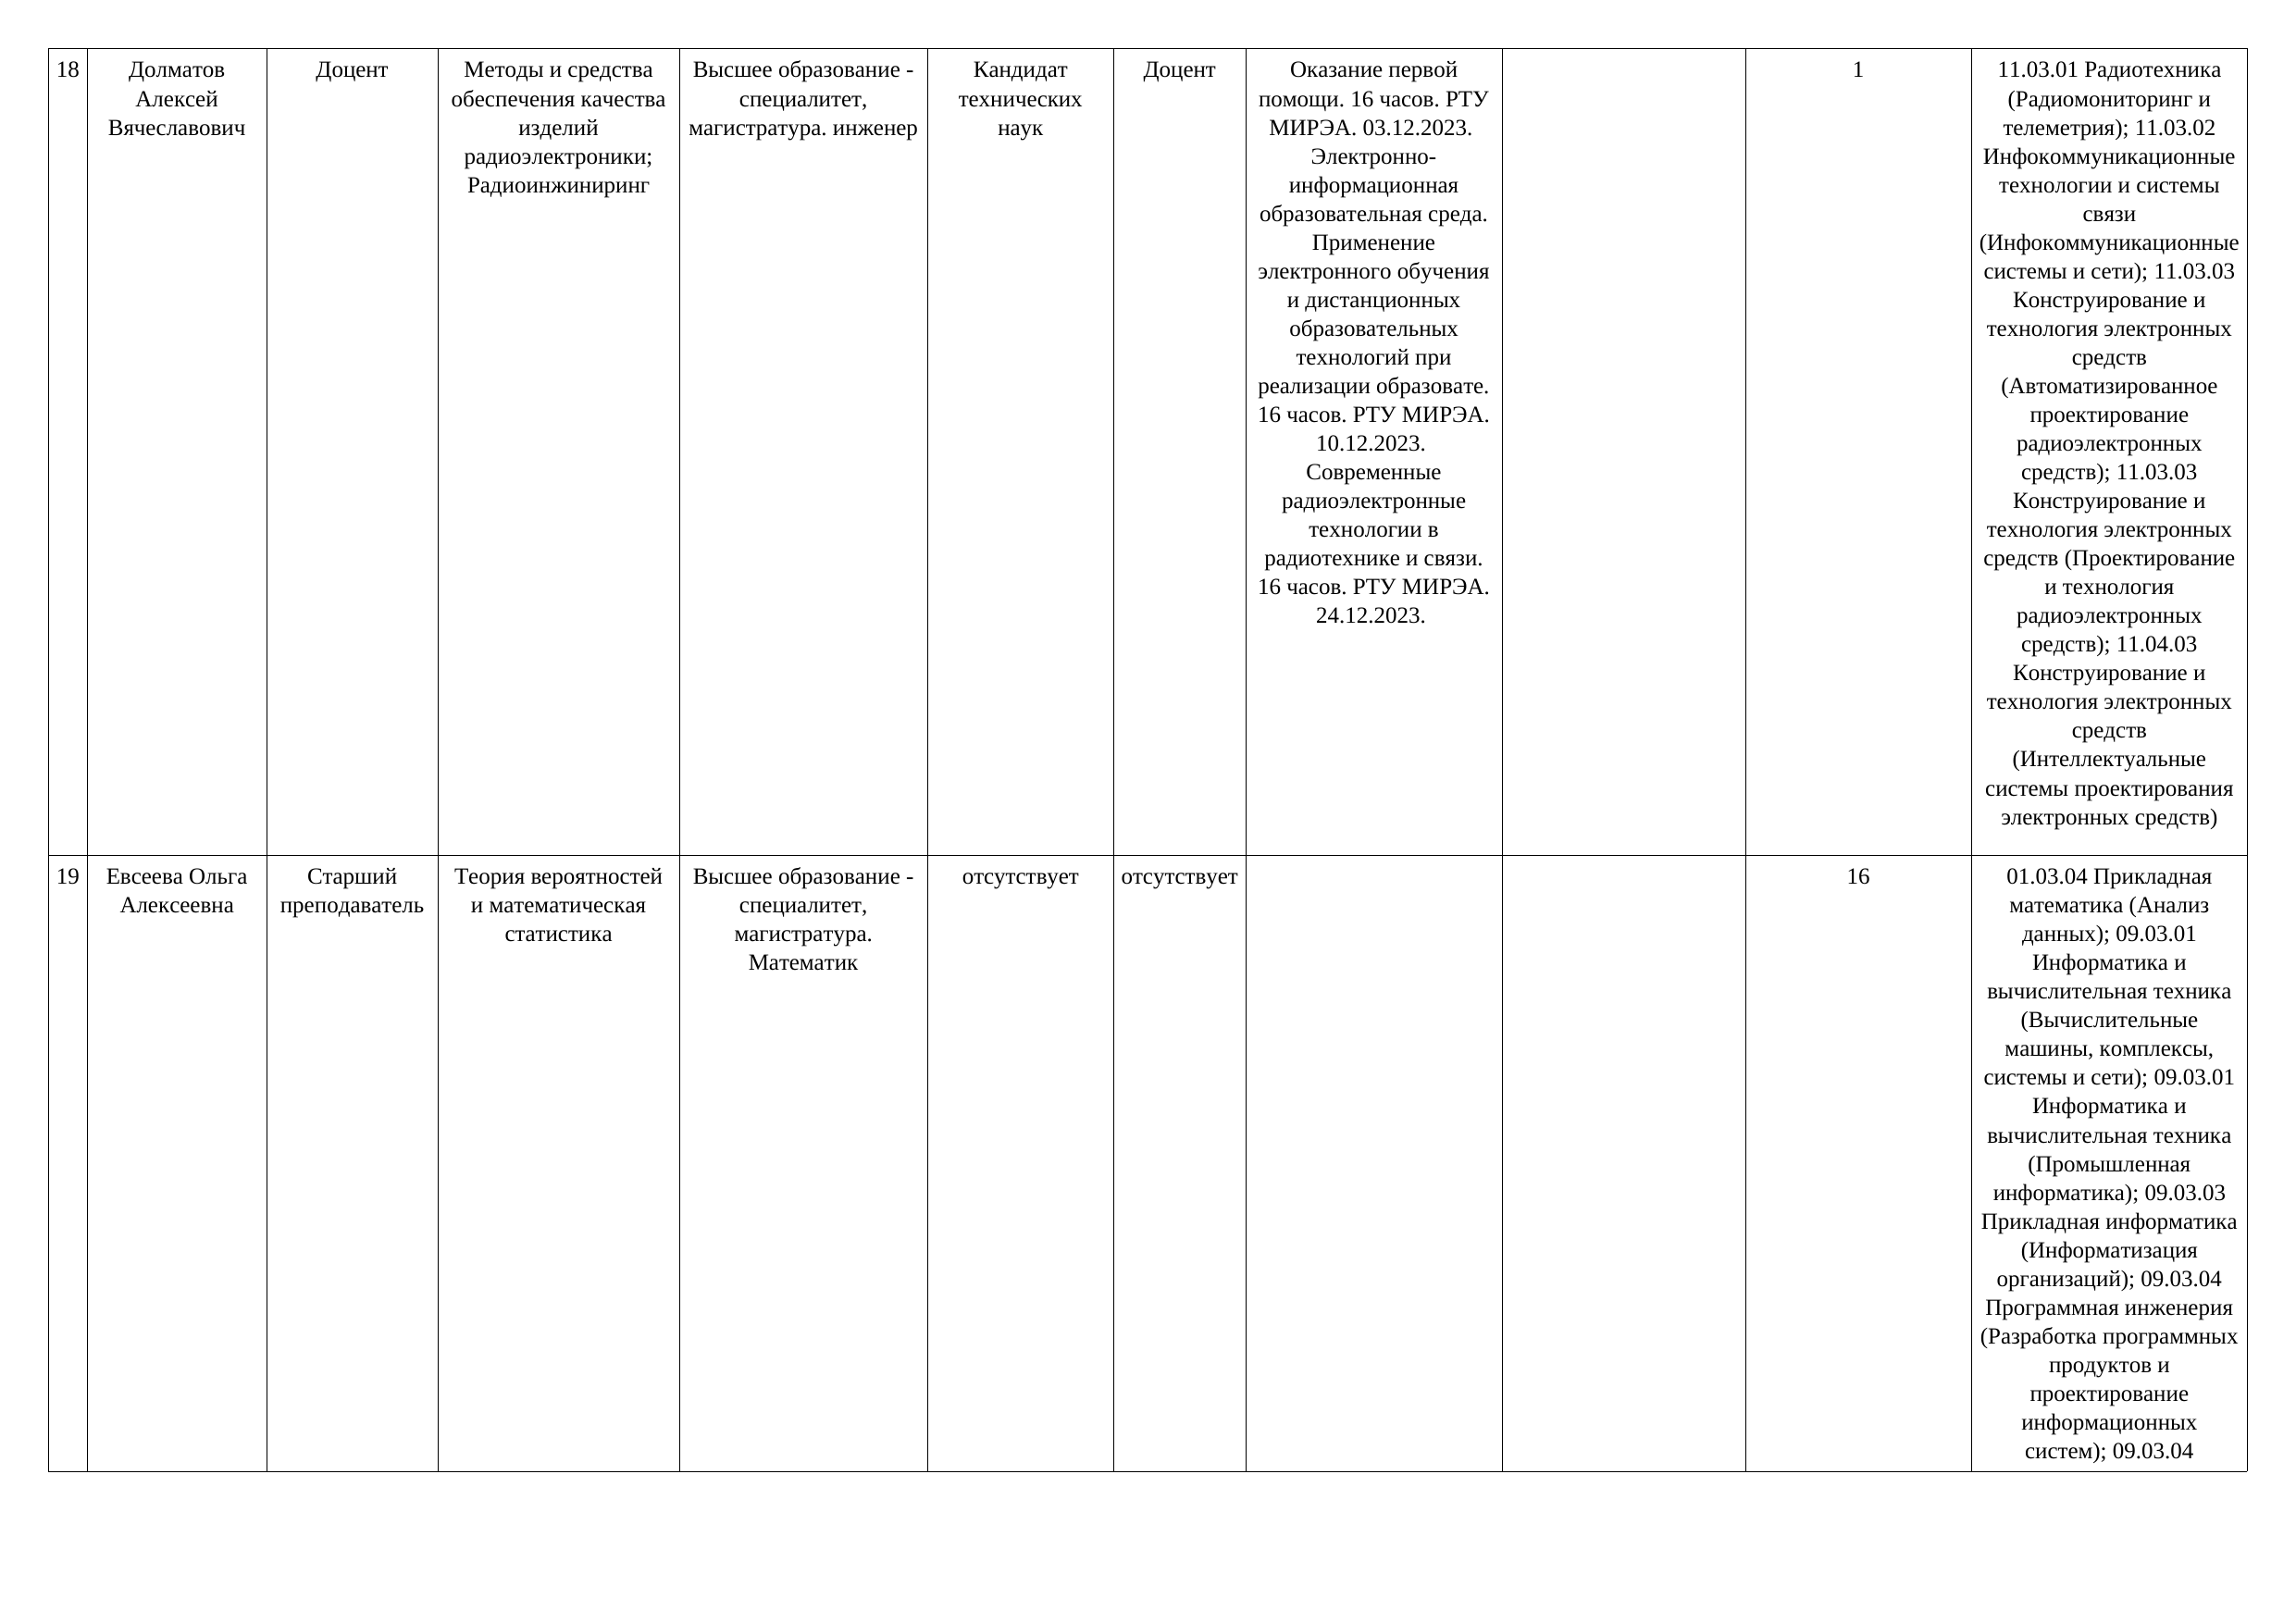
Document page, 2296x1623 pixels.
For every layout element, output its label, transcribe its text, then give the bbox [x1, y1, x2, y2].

table_cell [1247, 856, 1502, 1471]
table_cell 18 [49, 49, 87, 855]
table_cell 19 [49, 856, 87, 1471]
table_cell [1972, 856, 2247, 1471]
table_cell Оказание первой помощи. 16 часов. РТУ МИРЭА. 03.12.2023. Электронно-информационная образовательная среда. Применение электронного обучения и дистанционных образовательных технологий при реализации образовате. 16 часов. РТУ МИРЭА. 10.12.2023. Современные радиоэлектронные технологии в радиотехнике и связи. 16 часов. РТУ МИРЭА. 24.12.2023. [1247, 49, 1502, 855]
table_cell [267, 856, 438, 1471]
table_cell отсутствует [1114, 856, 1246, 1471]
table_cell [1503, 49, 1745, 855]
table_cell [680, 49, 927, 855]
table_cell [928, 49, 1113, 855]
table_cell отсутствует [928, 856, 1113, 1471]
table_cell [680, 856, 927, 1471]
table_cell 11.03.01 Радиотехника (Радиомониторинг и телеметрия); 11.03.02 Инфокоммуникационные технологии и системы связи (Инфокоммуникационные системы и сети); 11.03.03 Конструирование и технология электронных средств (Автоматизированное проектирование радиоэлектронных средств); 11.03.03 Конструирование и технология электронных средств (Проектирование и технология радиоэлектронных средств); 11.04.03 Конструирование и технология электронных средств (Интеллектуальные системы проектирования электронных средств) [1972, 49, 2247, 855]
table_cell [1503, 856, 1745, 1471]
table_cell Долматов Алексей Вячеславович [88, 49, 267, 855]
table_cell 1 [1746, 49, 1971, 855]
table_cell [88, 856, 267, 1471]
table_cell Доцент [1114, 49, 1246, 855]
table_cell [439, 856, 679, 1471]
table_cell Методы и средства обеспечения качества изделий радиоэлектроники; Радиоинжиниринг [439, 49, 679, 855]
table_cell 16 [1746, 856, 1971, 1471]
table_cell Доцент [267, 49, 438, 855]
